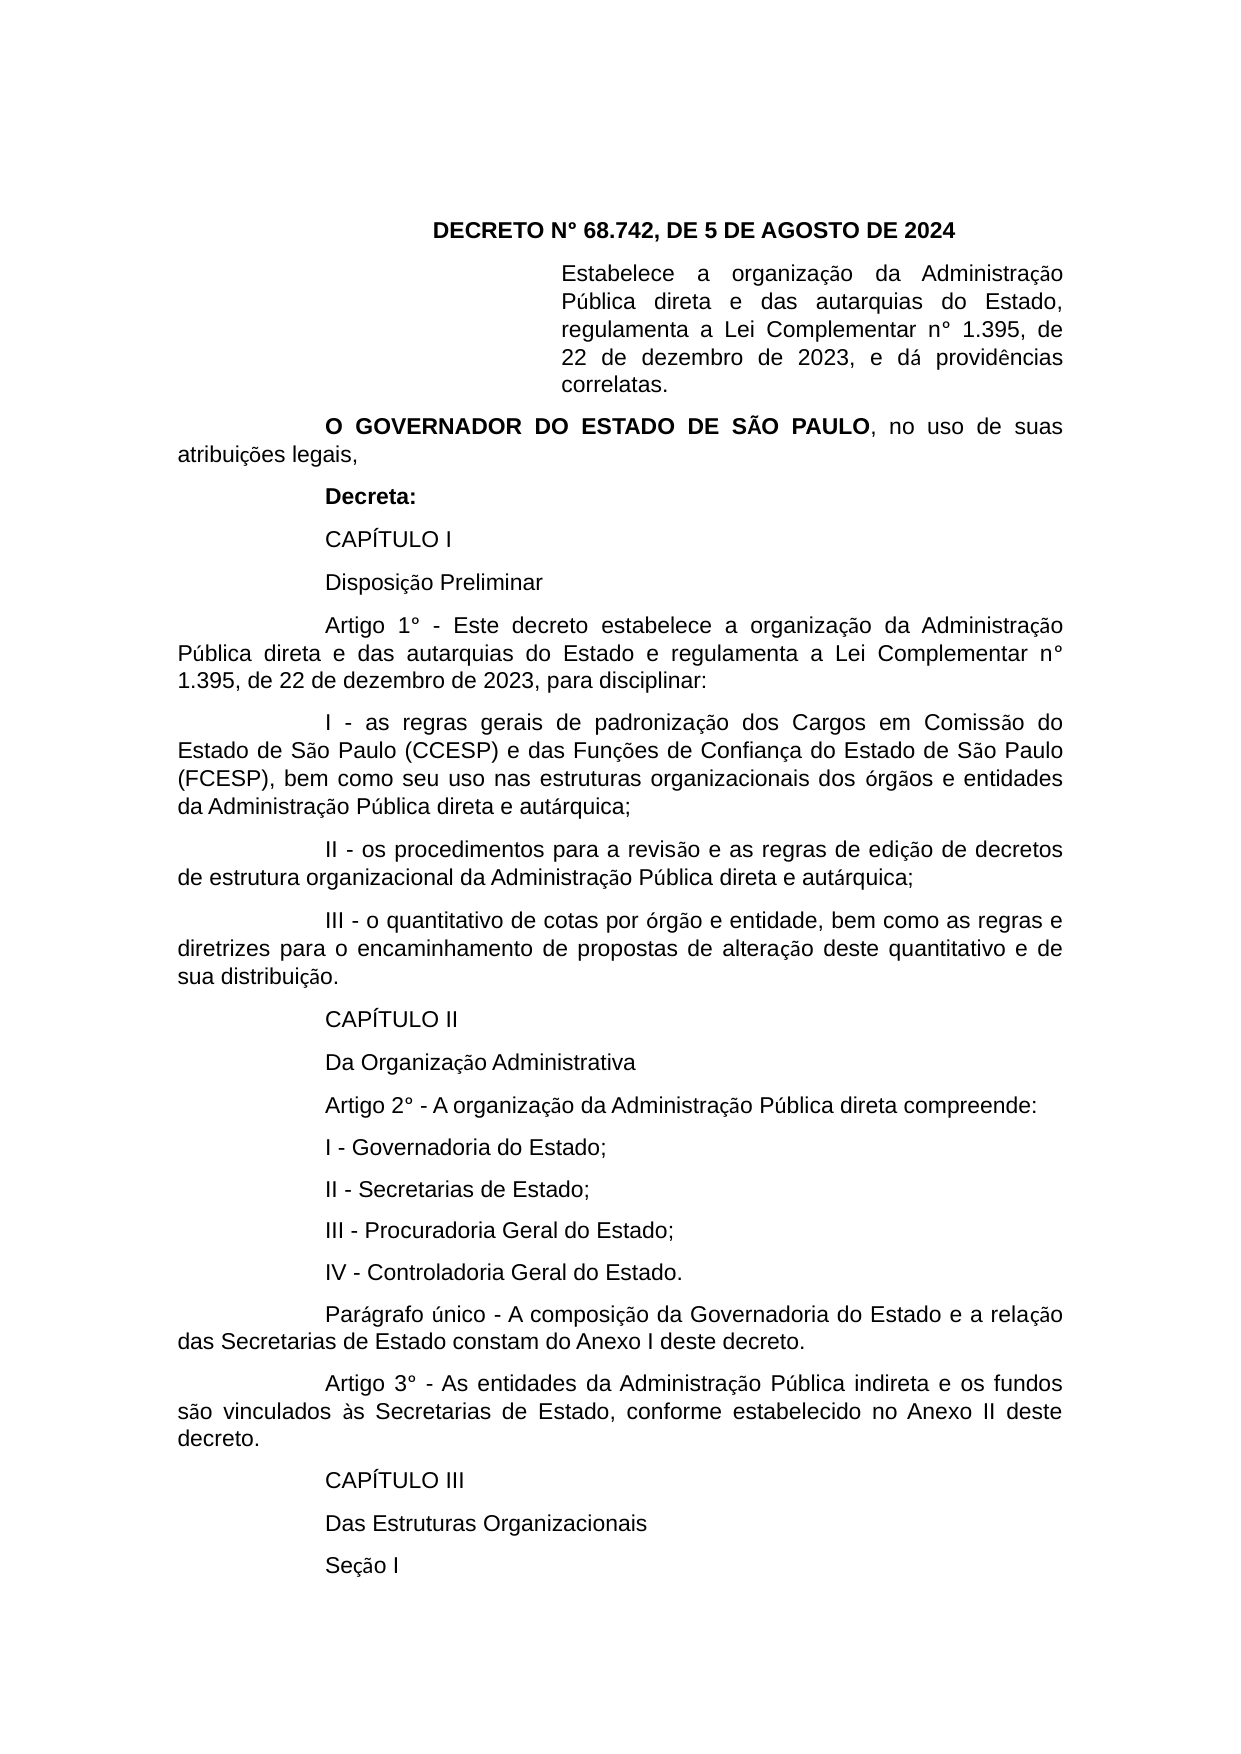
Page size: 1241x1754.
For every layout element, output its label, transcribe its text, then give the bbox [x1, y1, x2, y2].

text Da Organização Administrativa [177, 1048, 1063, 1076]
text O GOVERNADOR DO ESTADO DE SÃO PAULO, no uso de suas atribuições legais, [177, 412, 1063, 468]
text Das Estruturas Organizacionais [177, 1509, 1063, 1536]
text Disposição Preliminar [177, 568, 1063, 596]
text CAPÍTULO II [177, 1005, 1063, 1033]
text I - as regras gerais de padronização dos Cargos em Comissão do Estado de São Paulo (CCESP) e das Funções de Confiança do Estado de São Paulo (FCESP), bem como seu uso nas estruturas organizacionais dos órgãos e entidades da Administração Pública direta e autárquica; [177, 708, 1063, 820]
text III - Procuradoria Geral do Estado; [177, 1217, 1063, 1243]
text CAPÍTULO I [177, 525, 1063, 553]
text Parágrafo único - A composição da Governadoria do Estado e a relação das Secretarias de Estado constam do Anexo I deste decreto. [177, 1300, 1063, 1354]
text Estabelece a organização da Administração Pública direta e das autarquias do Estado, regulamenta a Lei Complementar nº 1.395, de 22 de dezembro de 2023, e dá providências correlatas. [561, 259, 1063, 397]
text Artigo 3º - As entidades da Administração Pública indireta e os fundos são vinculados às Secretarias de Estado, conforme estabelecido no Anexo II deste decreto. [177, 1369, 1063, 1452]
text CAPÍTULO III [177, 1467, 1063, 1494]
text Artigo 1º - Este decreto estabelece a organização da Administração Pública direta e das autarquias do Estado e regulamenta a Lei Complementar nº 1.395, de 22 de dezembro de 2023, para disciplinar: [177, 611, 1063, 693]
text II - os procedimentos para a revisão e as regras de edição de decretos de estrutura organizacional da Administração Pública direta e autárquica; [177, 835, 1063, 891]
text Decreta: [177, 483, 1063, 510]
text III - o quantitativo de cotas por órgão e entidade, bem como as regras e diretrizes para o encaminhamento de propostas de alteração deste quantitativo e de sua distribuição. [177, 906, 1063, 990]
text DECRETO Nº 68.742, DE 5 DE AGOSTO DE 2024 [177, 216, 1063, 244]
text IV - Controladoria Geral do Estado. [177, 1258, 1063, 1285]
text Seção I [177, 1551, 1063, 1579]
text I - Governadoria do Estado; [177, 1134, 1063, 1161]
text Artigo 2º - A organização da Administração Pública direta compreende: [177, 1091, 1063, 1119]
text II - Secretarias de Estado; [177, 1176, 1063, 1202]
